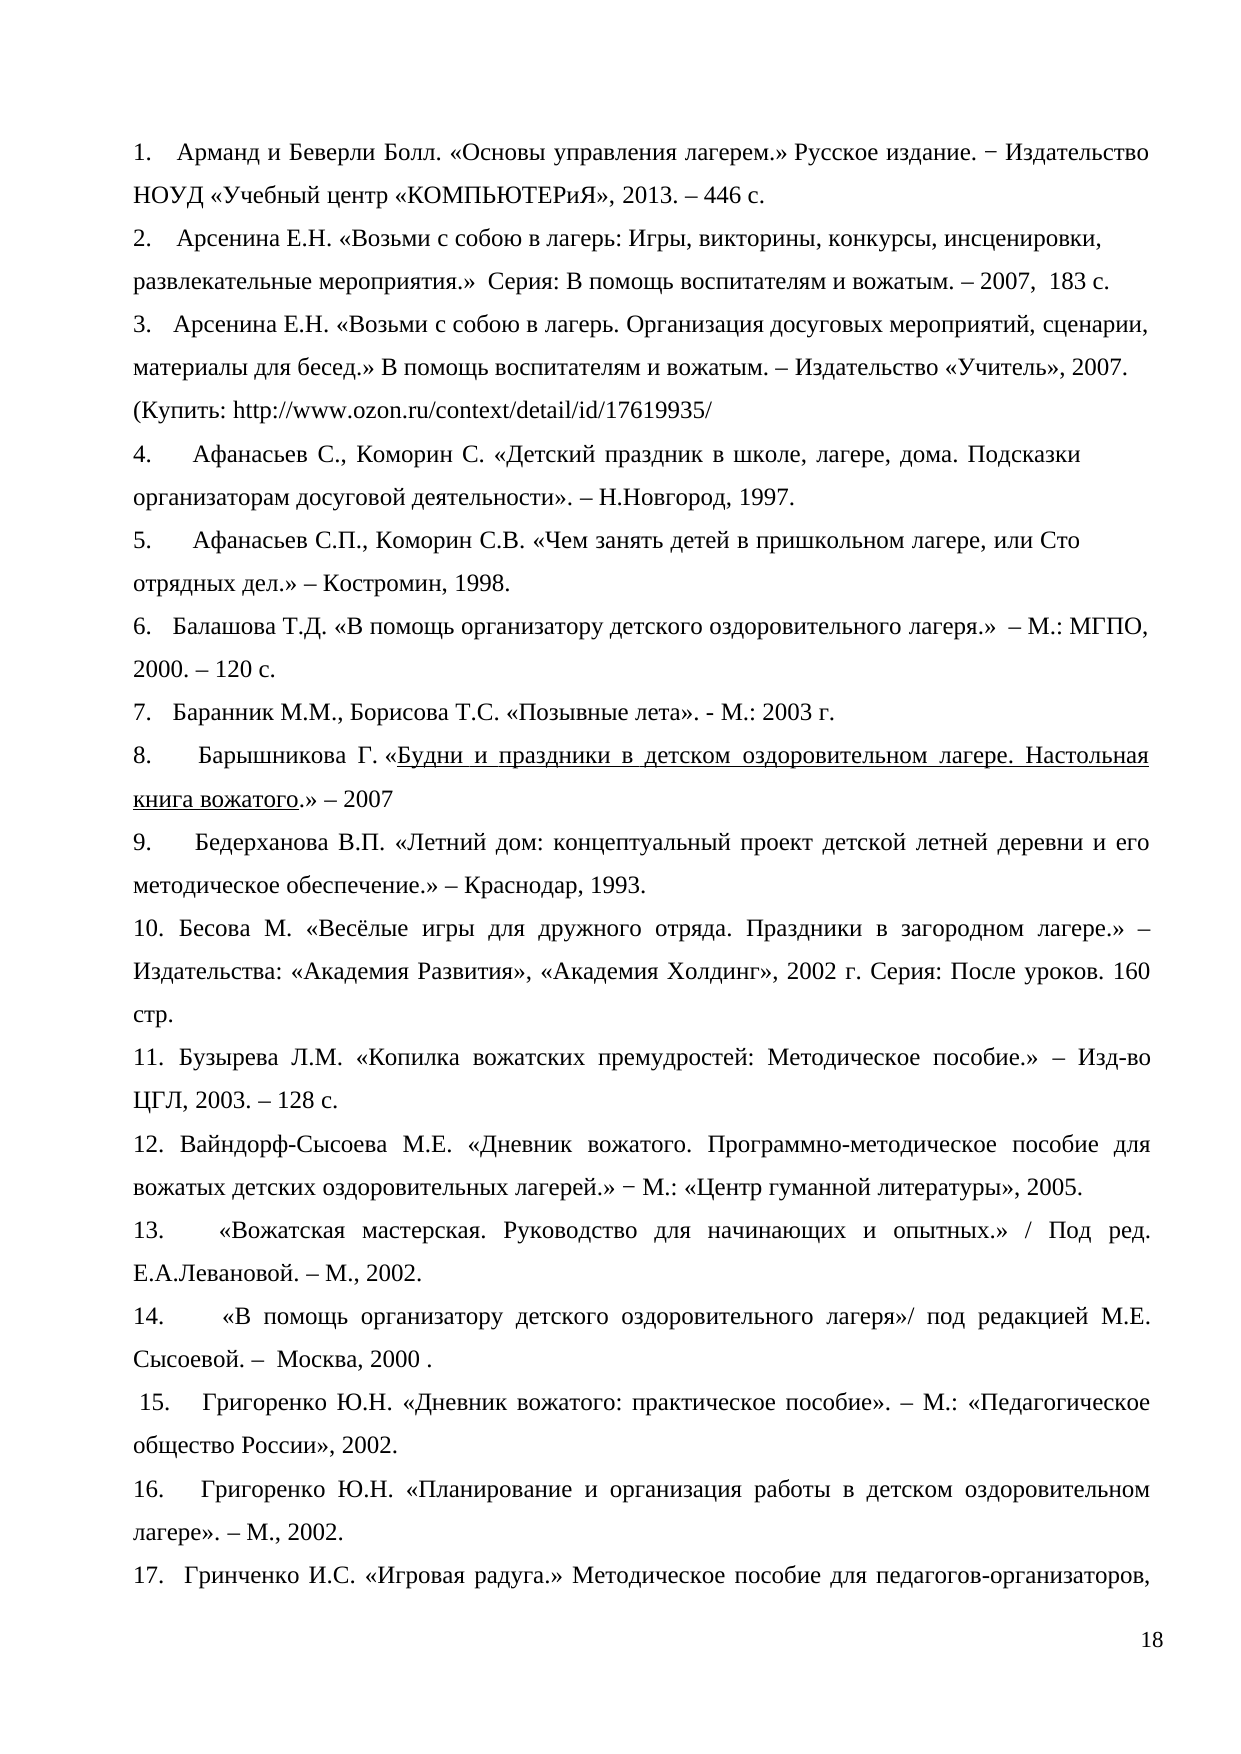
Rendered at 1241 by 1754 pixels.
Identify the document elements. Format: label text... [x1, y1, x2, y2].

list Арманд и Беверли Болл. «Основы управления лагерем.» Русское издание. − Издательство НОУД «Учебный центр «КОМПЬЮТЕРиЯ», 2013. – 446 с. [133, 137, 1151, 209]
list Балашова Т.Д. «В помощь организатору детского оздоровительного лагеря.» – М.: МГПО, 2000. – 120 с. [133, 611, 1151, 683]
list Бедерханова В.П. «Летний дом: концептуальный проект детской летней деревни и его методическое обеспечение.» – Краснодар, 1993. [133, 827, 1151, 899]
list «Вожатская мастерская. Руководство для начинающих и опытных.» / Под ред. Е.А.Левановой. – М., 2002. [133, 1215, 1151, 1287]
list Баранник М.М., Борисова Т.С. «Позывные лета». - М.: 2003 г. [133, 697, 1151, 726]
list Афанасьев С.П., Коморин С.В. «Чем занять детей в пришкольном лагере, или Сто отрядных дел.» – Костромин, 1998. [133, 525, 1151, 597]
list Григоренко Ю.Н. «Дневник вожатого: практическое пособие». – М.: «Педагогическое общество России», 2002. [133, 1387, 1151, 1459]
list Барышникова Г. «Будни и праздники в детском оздоровительном лагере. Настольная книга вожатого.» – 2007 [133, 741, 1151, 812]
list Вайндорф-Сысоева М.Е. «Дневник вожатого. Программно-методическое пособие для вожатых детских оздоровительных лагерей.» − М.: «Центр гуманной литературы», 2005. [133, 1129, 1151, 1201]
list Бесова М. «Весёлые игры для дружного отряда. Праздники в загородном лагере.» – Издательства: «Академия Развития», «Академия Холдинг», 2002 г. Серия: После уроков. 160 стр. [133, 913, 1151, 1028]
list Арсенина Е.Н. «Возьми с собою в лагерь: Игры, викторины, конкурсы, инсценировки, развлекательные мероприятия.» Серия: В помощь воспитателям и вожатым. – 2007, 183 с. [133, 223, 1151, 295]
list Григоренко Ю.Н. «Планирование и организация работы в детском оздоровительном лагере». – М., 2002. [133, 1474, 1151, 1546]
list Арсенина Е.Н. «Возьми с собою в лагерь. Организация досуговых мероприятий, сценарии, материалы для бесед.» В помощь воспитателям и вожатым. – Издательство «Учитель», 2007. (Купить: http://www.ozon.ru/context/detail/id/17619935/ [133, 309, 1151, 424]
list Бузырева Л.М. «Копилка вожатских премудростей: Методическое пособие.» – Изд-во ЦГЛ, 2003. – 128 с. [133, 1042, 1151, 1114]
list «В помощь организатору детского оздоровительного лагеря»/ под редакцией М.Е. Сысоевой. – Москва, 2000 . [133, 1301, 1151, 1373]
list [133, 1560, 1151, 1589]
list Афанасьев С., Коморин С. «Детский праздник в школе, лагере, дома. Подсказки организаторам досуговой деятельности». – Н.Новгород, 1997. [133, 439, 1151, 511]
